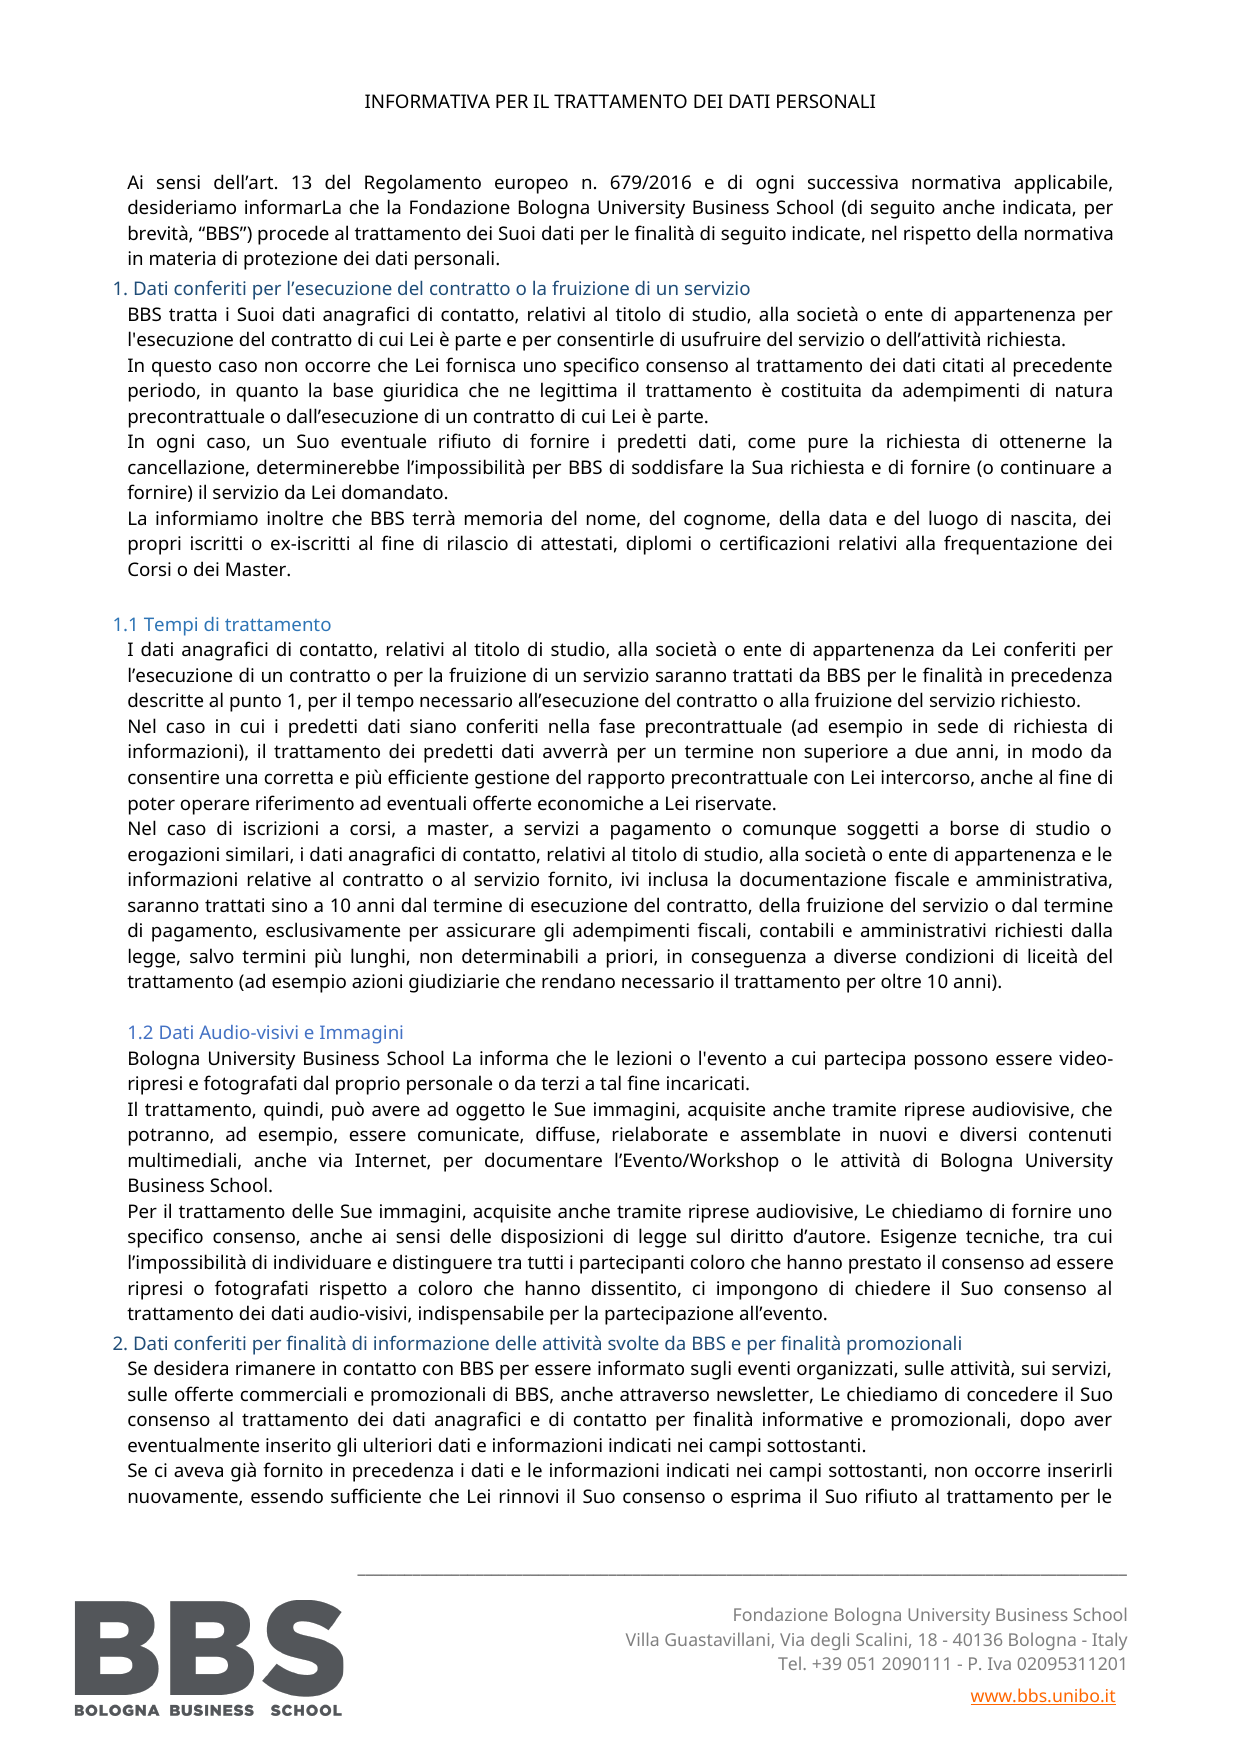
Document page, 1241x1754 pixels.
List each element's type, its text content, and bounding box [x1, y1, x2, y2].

subtitle 2. Dati conferiti per finalità di informazione delle attività svolte da BBS e per finalità promozionali [112, 1330, 1128, 1356]
text INFORMATIVA PER IL TRATTAMENTO DEI DATI PERSONALI [112, 89, 1128, 114]
text Se desidera rimanere in contatto con BBS per essere informato sugli eventi organizzati, sulle attività, sui servizi, sulle offerte commerciali e promozionali di BBS, anche attraverso newsletter, Le chiediamo di concedere il Suo consenso al trattamento dei dati anagrafici e di contatto per finalità informative e promozionali, dopo aver eventualmente inserito gli ulteriori dati e informazioni indicati nei campi sottostanti. [127, 1356, 1114, 1458]
text Nel caso in cui i predetti dati siano conferiti nella fase precontrattuale (ad esempio in sede di richiesta di informazioni), il trattamento dei predetti dati avverrà per un termine non superiore a due anni, in modo da consentire una corretta e più efficiente gestione del rapporto precontrattuale con Lei intercorso, anche al fine di poter operare riferimento ad eventuali offerte economiche a Lei riservate. [127, 713, 1114, 815]
text La informiamo inoltre che BBS terrà memoria del nome, del cognome, della data e del luogo di nascita, dei propri iscritti o ex-iscritti al fine di rilascio di attestati, diplomi o certificazioni relativi alla frequentazione dei Corsi o dei Master. [127, 505, 1114, 582]
text BBS tratta i Suoi dati anagrafici di contatto, relativi al titolo di studio, alla società o ente di appartenenza per l'esecuzione del contratto di cui Lei è parte e per consentirle di usufruire del servizio o dell’attività richiesta. [127, 301, 1114, 352]
text Nel caso di iscrizioni a corsi, a master, a servizi a pagamento o comunque soggetti a borse di studio o erogazioni similari, i dati anagrafici di contatto, relativi al titolo di studio, alla società o ente di appartenenza e le informazioni relative al contratto o al servizio fornito, ivi inclusa la documentazione fiscale e amministrativa, saranno trattati sino a 10 anni dal termine di esecuzione del contratto, della fruizione del servizio o dal termine di pagamento, esclusivamente per assicurare gli adempimenti fiscali, contabili e amministrativi richiesti dalla legge, salvo termini più lunghi, non determinabili a priori, in conseguenza a diverse condizioni di liceità del trattamento (ad esempio azioni giudiziarie che rendano necessario il trattamento per oltre 10 anni). [127, 815, 1114, 994]
subtitle 1. Dati conferiti per l’esecuzione del contratto o la fruizione di un servizio [112, 275, 1128, 301]
picture [74, 1600, 344, 1716]
text Il trattamento, quindi, può avere ad oggetto le Sue immagini, acquisite anche tramite riprese audiovisive, che potranno, ad esempio, essere comunicate, diffuse, rielaborate e assemblate in nuovi e diversi contenuti multimediali, anche via Internet, per documentare l’Evento/Workshop o le attività di Bologna University Business School. [127, 1096, 1114, 1198]
text In ogni caso, un Suo eventuale rifiuto di fornire i predetti dati, come pure la richiesta di ottenerne la cancellazione, determinerebbe l’impossibilità per BBS di soddisfare la Sua richiesta e di fornire (o continuare a fornire) il servizio da Lei domandato. [127, 428, 1114, 505]
text 1.2 Dati Audio-visivi e Immagini [127, 1019, 1114, 1045]
text I dati anagrafici di contatto, relativi al titolo di studio, alla società o ente di appartenenza da Lei conferiti per l’esecuzione di un contratto o per la fruizione di un servizio saranno trattati da BBS per le finalità in precedenza descritte al punto 1, per il tempo necessario all’esecuzione del contratto o alla fruizione del servizio richiesto. [127, 637, 1114, 713]
text Ai sensi dell’art. 13 del Regolamento europeo n. 679/2016 e di ogni successiva normativa applicabile, desideriamo informarLa che la Fondazione Bologna University Business School (di seguito anche indicata, per brevità, “BBS”) procede al trattamento dei Suoi dati per le finalità di seguito indicate, nel rispetto della normativa in materia di protezione dei dati personali. [127, 169, 1114, 271]
subtitle 1.1 Tempi di trattamento [112, 611, 1128, 637]
text In questo caso non occorre che Lei fornisca uno specifico consenso al trattamento dei dati citati al precedente periodo, in quanto la base giuridica che ne legittima il trattamento è costituita da adempimenti di natura precontrattuale o dall’esecuzione di un contratto di cui Lei è parte. [127, 352, 1114, 428]
text Per il trattamento delle Sue immagini, acquisite anche tramite riprese audiovisive, Le chiediamo di fornire uno specifico consenso, anche ai sensi delle disposizioni di legge sul diritto d’autore. Esigenze tecniche, tra cui l’impossibilità di individuare e distinguere tra tutti i partecipanti coloro che hanno prestato il consenso ad essere ripresi o fotografati rispetto a coloro che hanno dissentito, ci impongono di chiedere il Suo consenso al trattamento dei dati audio-visivi, indispensabile per la partecipazione all’evento. [127, 1198, 1114, 1326]
text Bologna University Business School La informa che le lezioni o l'evento a cui partecipa possono essere video-ripresi e fotografati dal proprio personale o da terzi a tal fine incaricati. [127, 1045, 1114, 1096]
